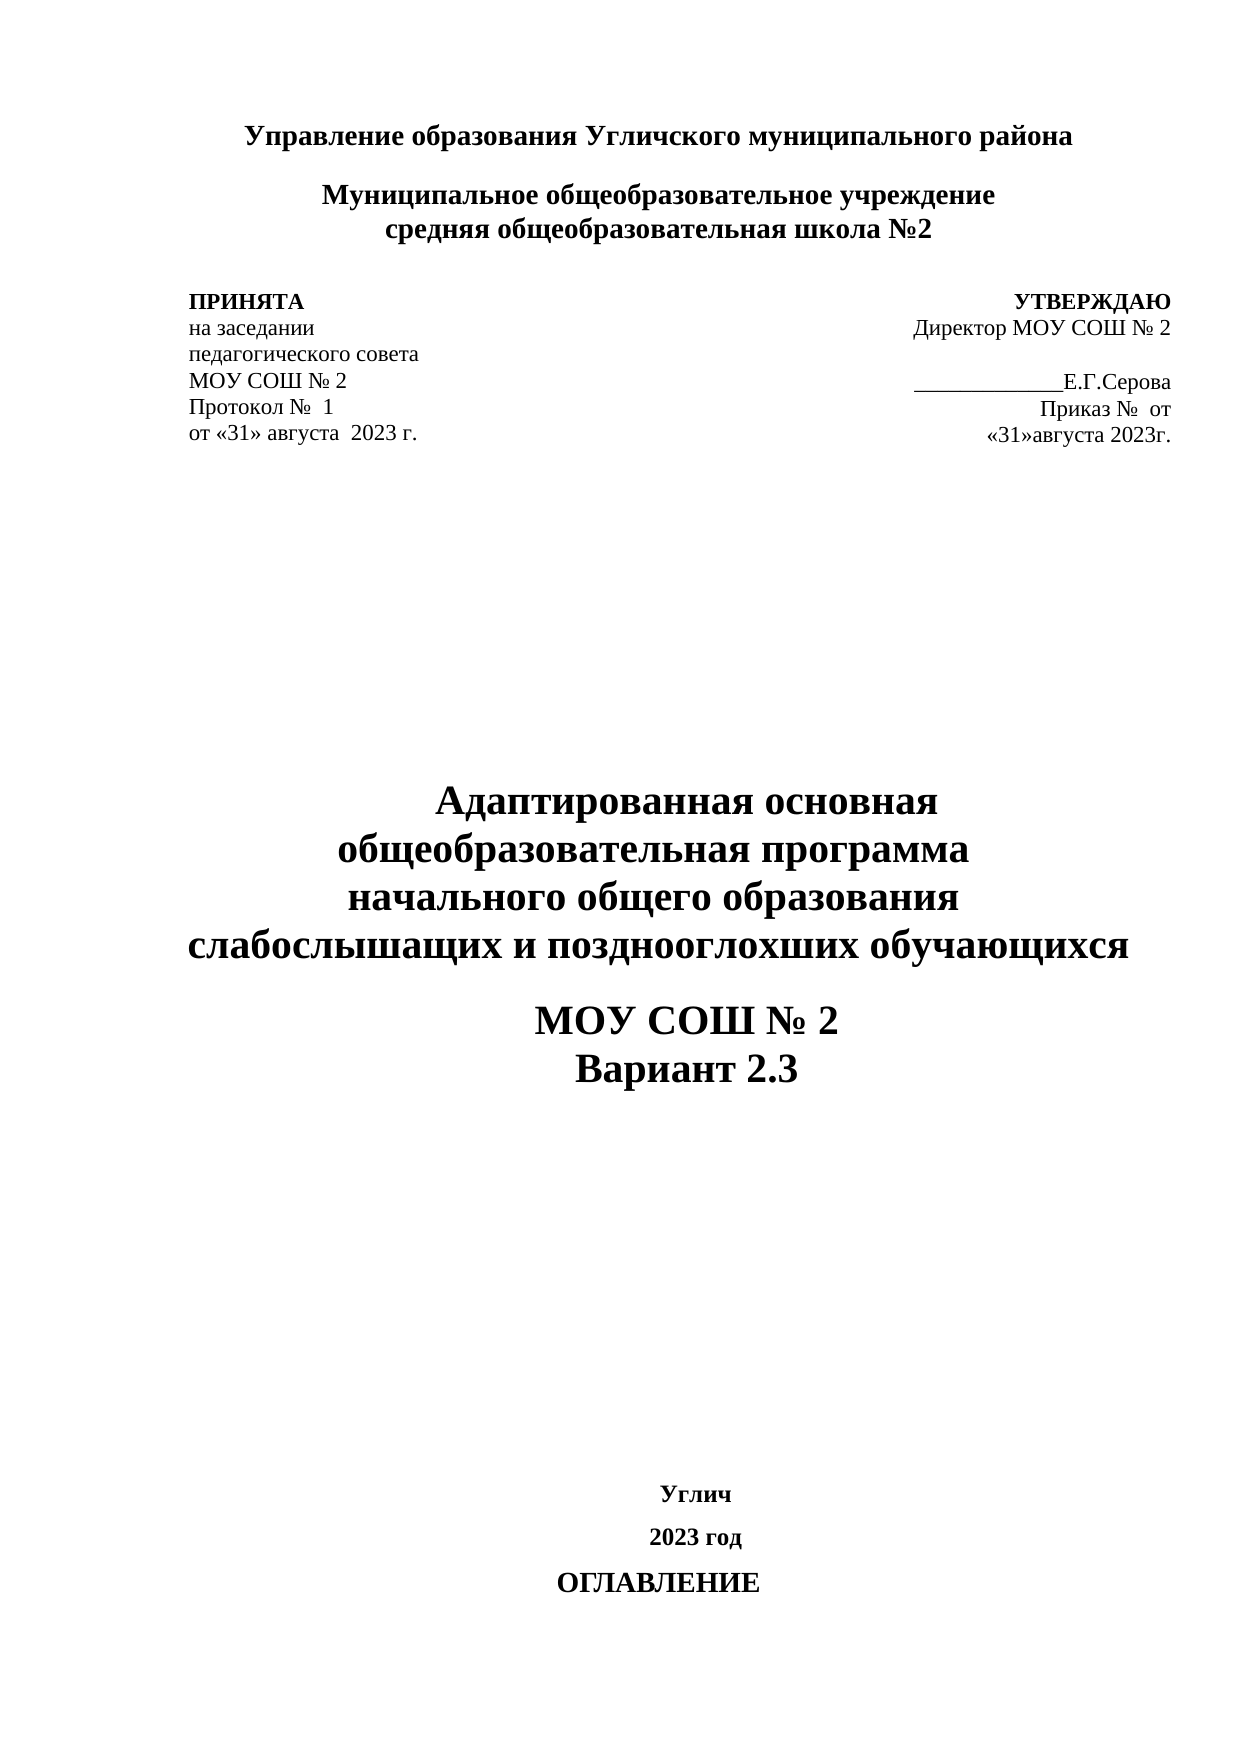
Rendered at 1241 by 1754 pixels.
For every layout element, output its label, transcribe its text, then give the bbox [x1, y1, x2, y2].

text средняя общеобразовательная школа №2 [177, 211, 1140, 244]
text Муниципальное общеобразовательное учреждение [177, 177, 1140, 211]
table_header УТВЕРЖДАЮ Директор МОУ СОШ № 2 _____________Е.Г.Серова Приказ № от «31»августа 2023г. [695, 288, 1182, 474]
text МОУ СОШ № 2 [177, 995, 1140, 1043]
text ОГЛАВЛЕНИЕ [177, 1566, 1140, 1599]
text Управление образования Угличского муниципального района [177, 118, 1140, 152]
text 2023 год [177, 1522, 1140, 1551]
text Вариант 2.3 [177, 1043, 1140, 1091]
text Углич [177, 1479, 1140, 1508]
text Адаптированная основная общеобразовательная программа начального общего образования слабослышащих и позднооглохших обучающихся [177, 776, 1140, 967]
table_header ПРИНЯТА на заседании педагогического совета МОУ СОШ № 2 Протокол № 1 от «31» августа 2023 г. [177, 288, 694, 474]
